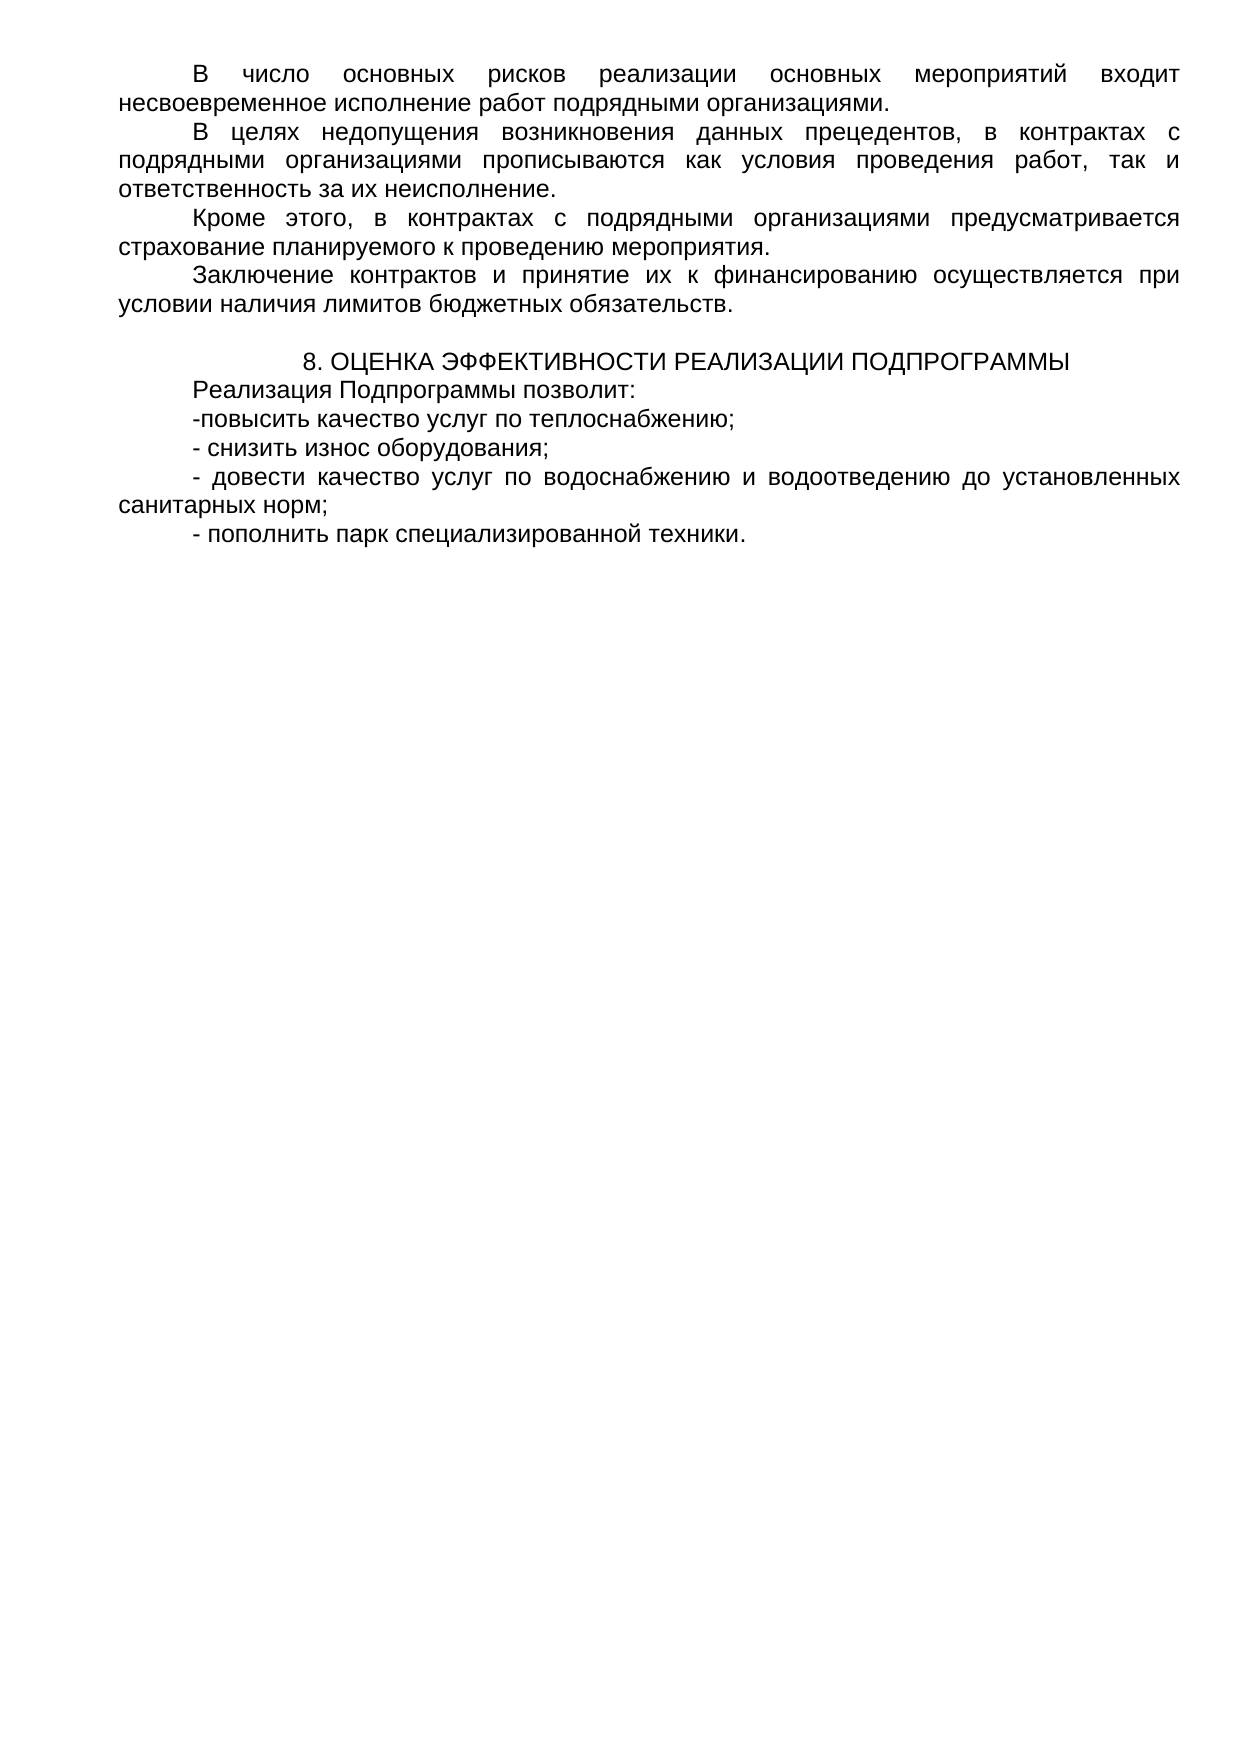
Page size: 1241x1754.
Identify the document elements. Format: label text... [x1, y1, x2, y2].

text - довести качество услуг по водоснабжению и водоотведению до установленных санитарных норм; [118, 462, 1181, 519]
text Заключение контрактов и принятие их к финансированию осуществляется при условии наличия лимитов бюджетных обязательств. [118, 260, 1181, 318]
text - пополнить парк специализированной техники. [118, 519, 1181, 548]
text В число основных рисков реализации основных мероприятий входит несвоевременное исполнение работ подрядными организациями. [118, 59, 1181, 117]
text Реализация Подпрограммы позволит: [118, 375, 1181, 404]
text 8. ОЦЕНКА ЭФФЕКТИВНОСТИ РЕАЛИЗАЦИИ ПОДПРОГРАММЫ [118, 347, 1181, 375]
text Кроме этого, в контрактах с подрядными организациями предусматривается страхование планируемого к проведению мероприятия. [118, 203, 1181, 260]
text - снизить износ оборудования; [118, 433, 1181, 462]
text -повысить качество услуг по теплоснабжению; [118, 404, 1181, 433]
text В целях недопущения возникновения данных прецедентов, в контрактах с подрядными организациями прописываются как условия проведения работ, так и ответственность за их неисполнение. [118, 117, 1181, 203]
